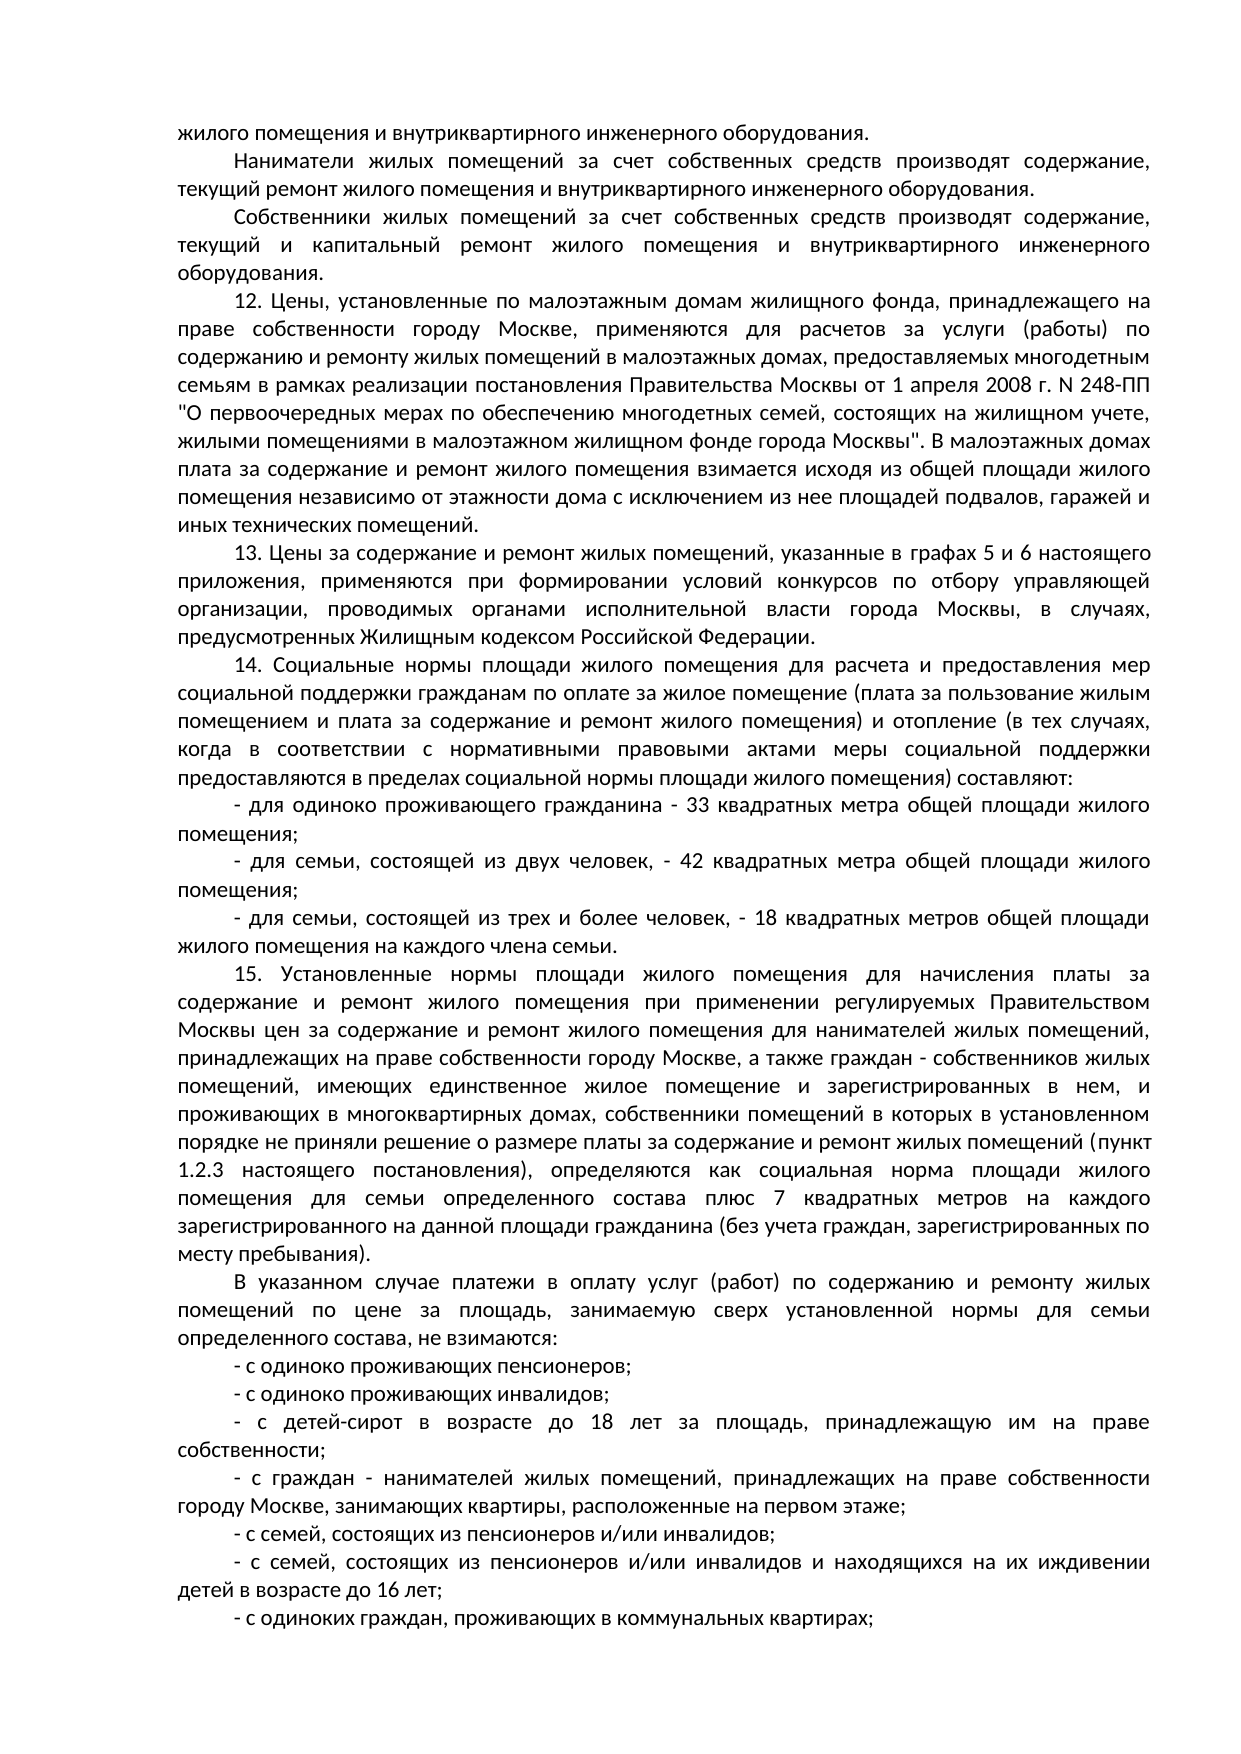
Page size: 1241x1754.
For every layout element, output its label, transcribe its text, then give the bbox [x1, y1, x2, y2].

text - для семьи, состоящей из двух человек, - 42 квадратных метра общей площади жилого помещения; [177, 847, 1152, 903]
text - с одиноко проживающих пенсионеров; [177, 1351, 1152, 1379]
text - с детей-сирот в возрасте до 18 лет за площадь, принадлежащую им на праве собственности; [177, 1407, 1152, 1463]
text 12. Цены, установленные по малоэтажным домам жилищного фонда, принадлежащего на праве собственности городу Москве, применяются для расчетов за услуги (работы) по содержанию и ремонту жилых помещений в малоэтажных домах, предоставляемых многодетным семьям в рамках реализации постановления Правительства Москвы от 1 апреля 2008 г. N 248-ПП "О первоочередных мерах по обеспечению многодетных семей, состоящих на жилищном учете, жилыми помещениями в малоэтажном жилищном фонде города Москвы". В малоэтажных домах плата за содержание и ремонт жилого помещения взимается исходя из общей площади жилого помещения независимо от этажности дома с исключением из нее площадей подвалов, гаражей и иных технических помещений. [177, 286, 1152, 538]
text 13. Цены за содержание и ремонт жилых помещений, указанные в графах 5 и 6 настоящего приложения, применяются при формировании условий конкурсов по отбору управляющей организации, проводимых органами исполнительной власти города Москвы, в случаях, предусмотренных Жилищным кодексом Российской Федерации. [177, 538, 1152, 651]
text - для семьи, состоящей из трех и более человек, - 18 квадратных метров общей площади жилого помещения на каждого члена семьи. [177, 903, 1152, 959]
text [177, 118, 1152, 146]
text - с граждан - нанимателей жилых помещений, принадлежащих на праве собственности городу Москве, занимающих квартиры, расположенные на первом этаже; [177, 1463, 1152, 1519]
text - с одиноко проживающих инвалидов; [177, 1379, 1152, 1407]
text - с семей, состоящих из пенсионеров и/или инвалидов и находящихся на их иждивении детей в возрасте до 16 лет; [177, 1547, 1152, 1603]
text 15. Установленные нормы площади жилого помещения для начисления платы за содержание и ремонт жилого помещения при применении регулируемых Правительством Москвы цен за содержание и ремонт жилого помещения для нанимателей жилых помещений, принадлежащих на праве собственности городу Москве, а также граждан - собственников жилых помещений, имеющих единственное жилое помещение и зарегистрированных в нем, и проживающих в многоквартирных домах, собственники помещений в которых в установленном порядке не приняли решение о размере платы за содержание и ремонт жилых помещений (пункт 1.2.3 настоящего постановления), определяются как социальная норма площади жилого помещения для семьи определенного состава плюс 7 квадратных метров на каждого зарегистрированного на данной площади гражданина (без учета граждан, зарегистрированных по месту пребывания). [177, 959, 1152, 1267]
text 14. Социальные нормы площади жилого помещения для расчета и предоставления мер социальной поддержки гражданам по оплате за жилое помещение (плата за пользование жилым помещением и плата за содержание и ремонт жилого помещения) и отопление (в тех случаях, когда в соответствии с нормативными правовыми актами меры социальной поддержки предоставляются в пределах социальной нормы площади жилого помещения) составляют: [177, 651, 1152, 791]
text Наниматели жилых помещений за счет собственных средств производят содержание, текущий ремонт жилого помещения и внутриквартирного инженерного оборудования. [177, 146, 1152, 202]
text Собственники жилых помещений за счет собственных средств производят содержание, текущий и капитальный ремонт жилого помещения и внутриквартирного инженерного оборудования. [177, 202, 1152, 286]
text В указанном случае платежи в оплату услуг (работ) по содержанию и ремонту жилых помещений по цене за площадь, занимаемую сверх установленной нормы для семьи определенного состава, не взимаются: [177, 1267, 1152, 1351]
text - с одиноких граждан, проживающих в коммунальных квартирах; [177, 1603, 1152, 1631]
text - с семей, состоящих из пенсионеров и/или инвалидов; [177, 1519, 1152, 1547]
text - для одиноко проживающего гражданина - 33 квадратных метра общей площади жилого помещения; [177, 791, 1152, 847]
